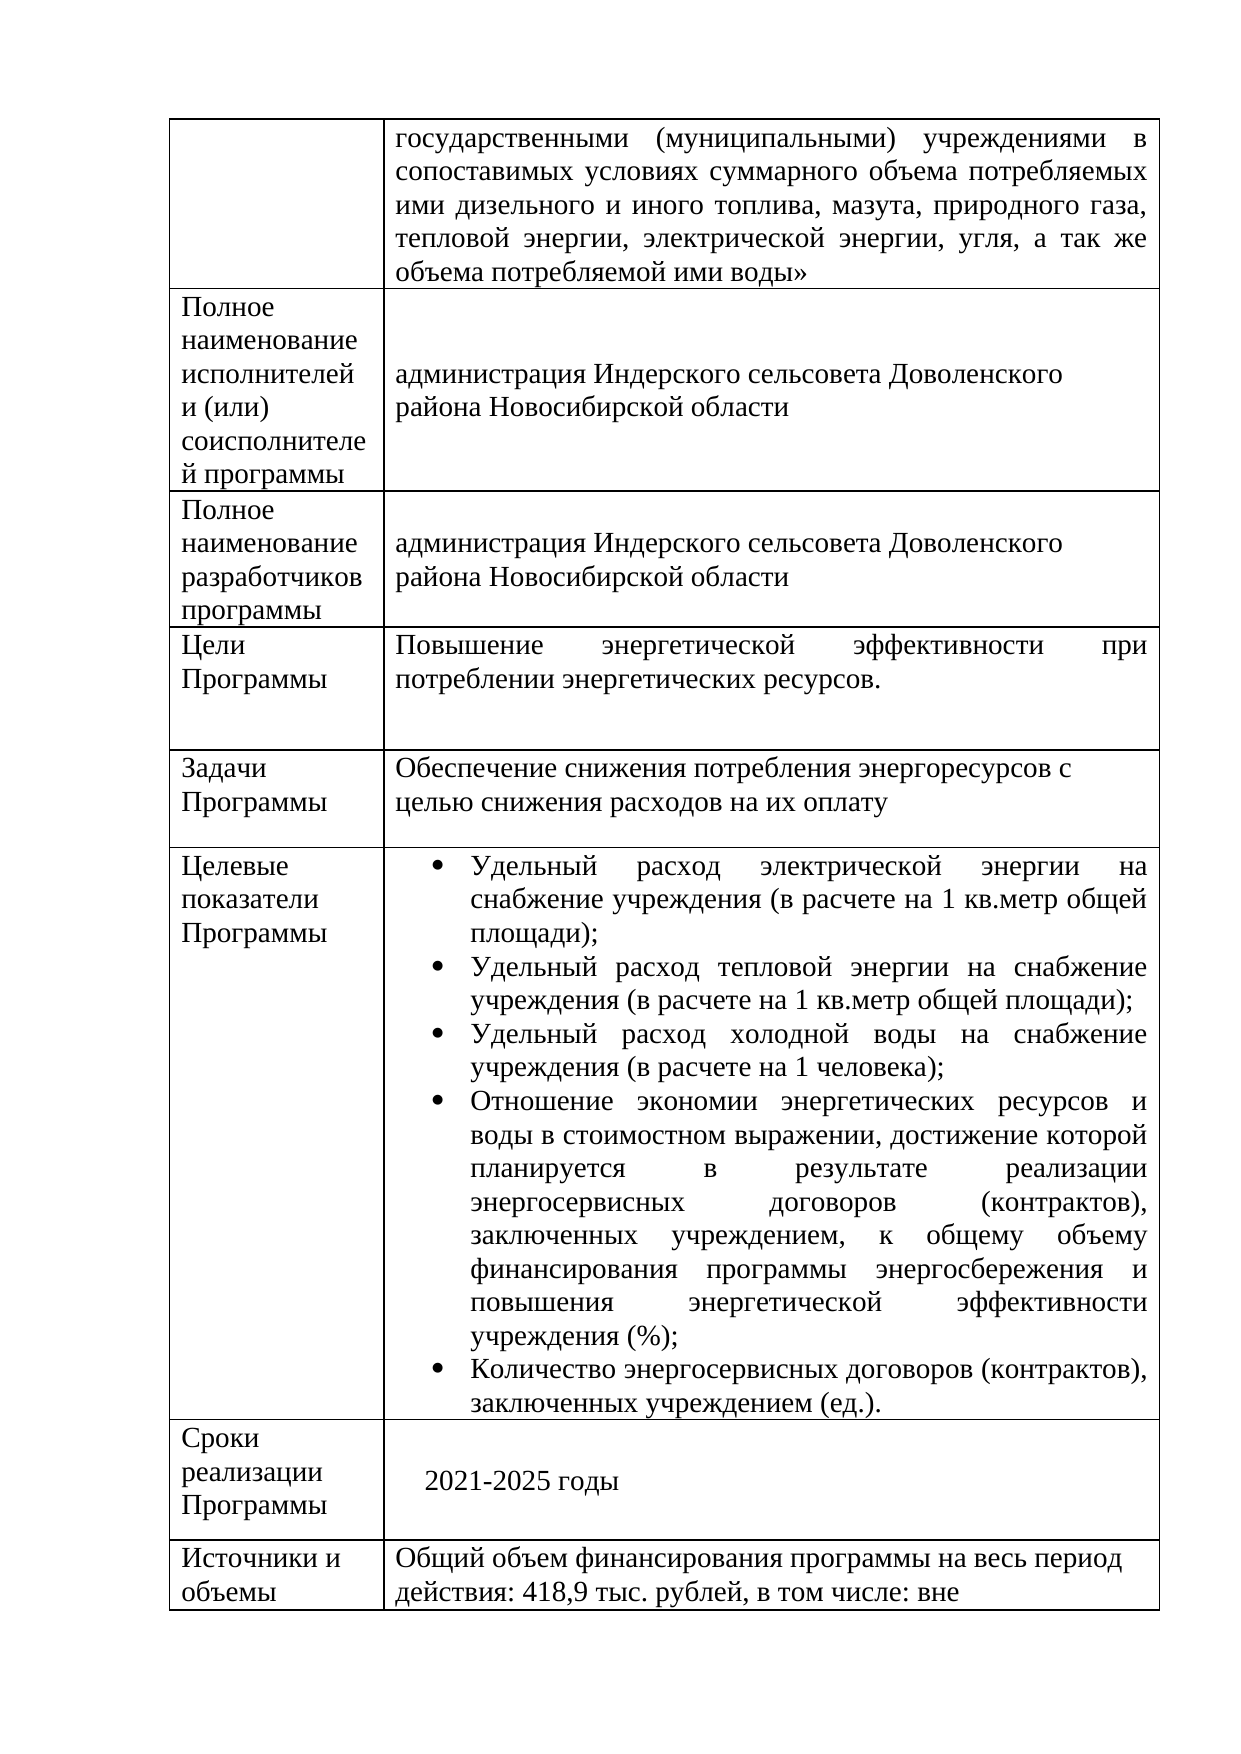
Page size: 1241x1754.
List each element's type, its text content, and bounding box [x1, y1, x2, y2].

table_cell Полное наименование разработчиков программы [170, 492, 383, 626]
table_cell Полное наименование исполнителей и (или) соисполнителей программы [170, 289, 383, 490]
table_cell администрация Индерского сельсовета Доволенского района Новосибирской области [385, 492, 1159, 626]
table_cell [170, 120, 383, 287]
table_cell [385, 1541, 1159, 1609]
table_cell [385, 120, 1159, 287]
table_cell Обеспечение снижения потребления энергоресурсов с целью снижения расходов на их оплату [385, 751, 1159, 846]
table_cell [170, 1541, 383, 1609]
table_cell Удельный расход электрической энергии на снабжение учреждения (в расчете на 1 кв.метр общей площади); Удельный расход тепловой энергии на снабжение учреждения (в расчете на 1 кв.метр общей площади); Удельный расход холодной воды на снабжение учреждения (в расчете на 1 человека); Отношение экономии энергетических ресурсов и воды в стоимостном выражении, достижение которой планируется в результате реализации энергосервисных договоров (контрактов), заключенных учреждением, к общему объему финансирования программы энергосбережения и повышения энергетической эффективности учреждения (%); Количество энергосервисных договоров (контрактов), заключенных учреждением (ед.). [385, 848, 1159, 1419]
table_cell Сроки реализации Программы [170, 1420, 383, 1539]
table_cell Цели Программы [170, 628, 383, 749]
table_cell Задачи Программы [170, 751, 383, 846]
table_cell Повышение энергетической эффективности при потреблении энергетических ресурсов. [385, 628, 1159, 749]
table_cell администрация Индерского сельсовета Доволенского района Новосибирской области [385, 289, 1159, 490]
table_cell 2021-2025 годы [385, 1420, 1159, 1539]
table_cell Целевые показатели Программы [170, 848, 383, 1419]
